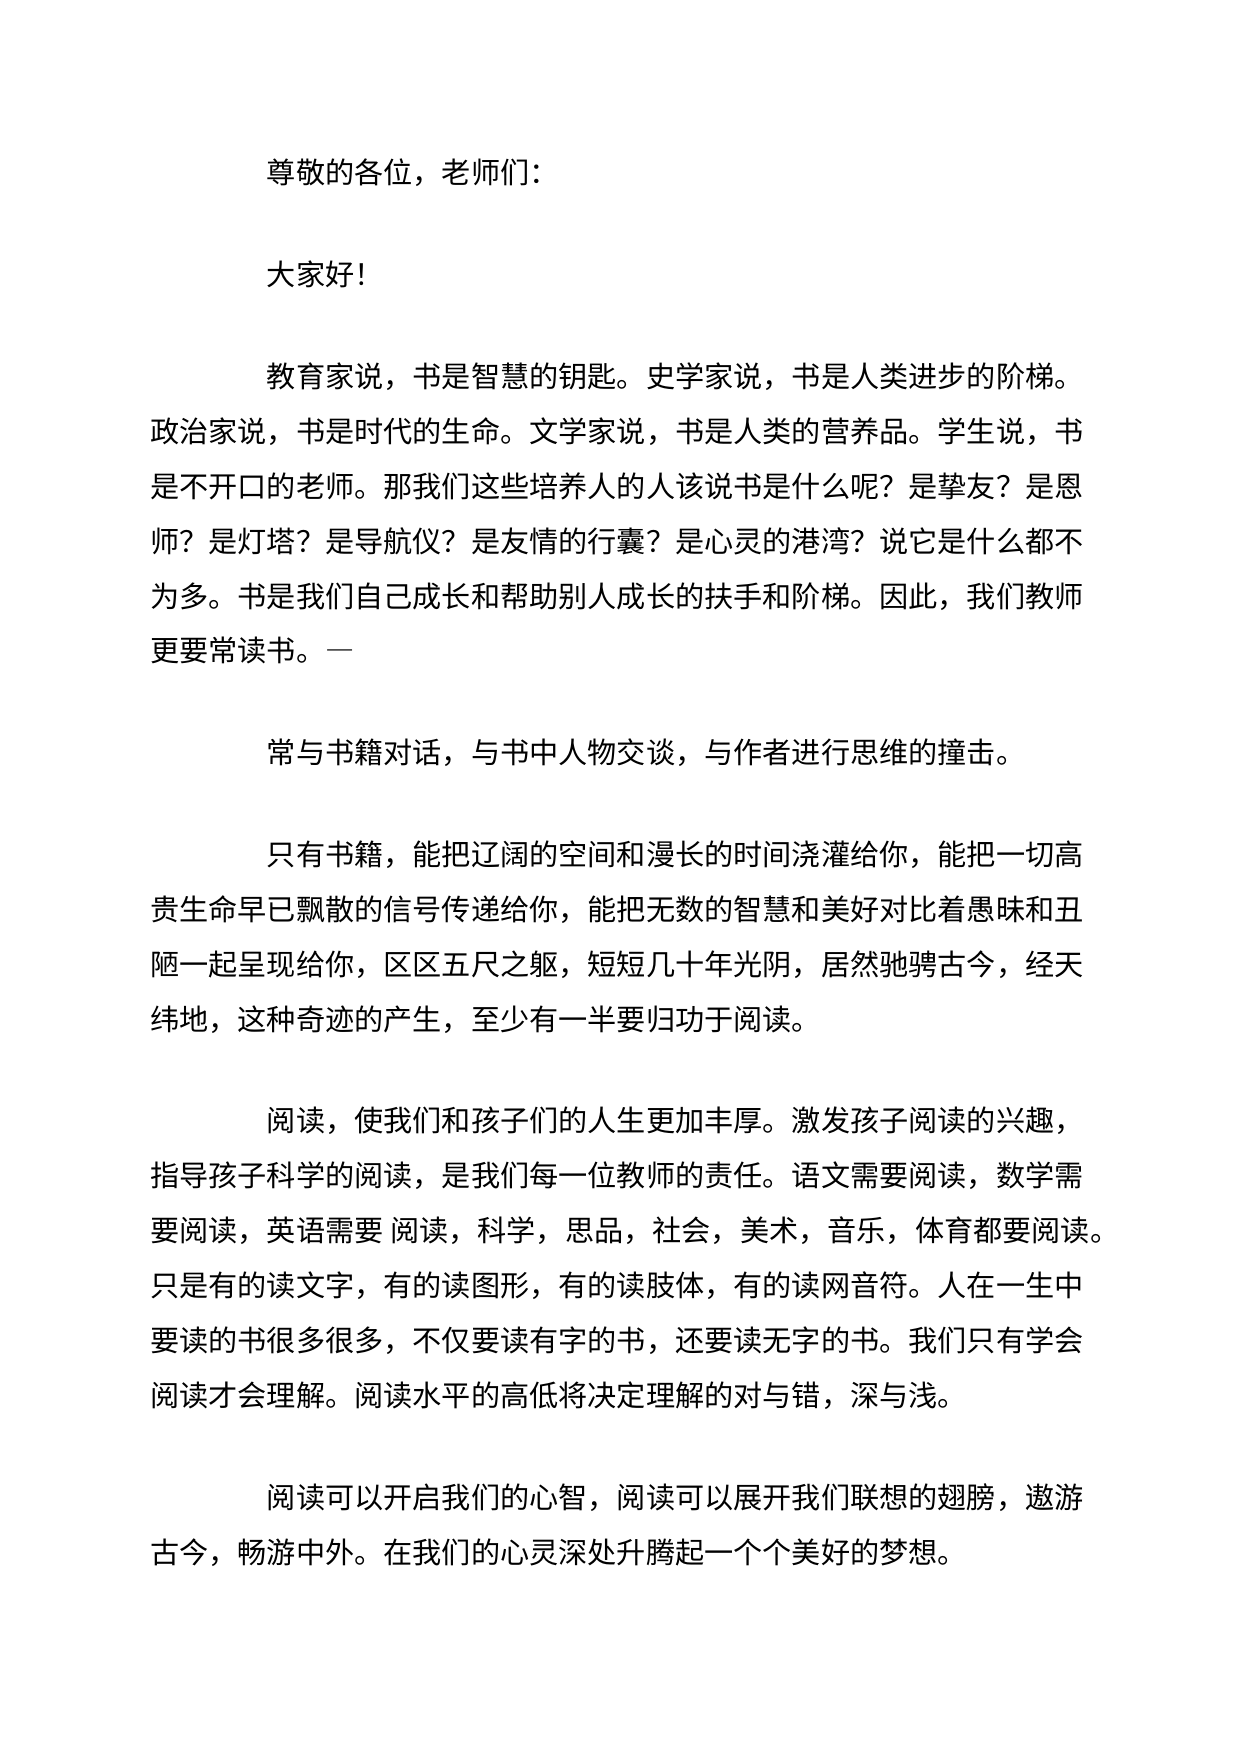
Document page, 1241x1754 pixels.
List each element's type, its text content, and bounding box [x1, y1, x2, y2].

text 教育家说，书是智慧的钥匙。史学家说，书是人类进步的阶梯。政治家说，书是时代的生命。文学家说，书是人类的营养品。学生说，书是不开口的老师。那我们这些培养人的人该说书是什么呢？是挚友？是恩师？是灯塔？是导航仪？是友情的行囊？是心灵的港湾？说它是什么都不为多。书是我们自己成长和帮助别人成长的扶手和阶梯。因此，我们教师更要常读书。— [150, 353, 1090, 670]
text 大家好！ [150, 252, 1090, 294]
text 尊敬的各位，老师们： [150, 150, 1090, 192]
text 只有书籍，能把辽阔的空间和漫长的时间浇灌给你，能把一切高贵生命早已飘散的信号传递给你，能把无数的智慧和美好对比着愚昧和丑陋一起呈现给你，区区五尺之躯，短短几十年光阴，居然驰骋古今，经天纬地，这种奇迹的产生，至少有一半要归功于阅读。 [150, 832, 1090, 1038]
text 常与书籍对话，与书中人物交谈，与作者进行思维的撞击。 [150, 730, 1090, 772]
text 阅读，使我们和孩子们的人生更加丰厚。激发孩子阅读的兴趣，指导孩子科学的阅读，是我们每一位教师的责任。语文需要阅读，数学需要阅读，英语需要 阅读，科学，思品，社会，美术，音乐，体育都要阅读。只是有的读文字，有的读图形，有的读肢体，有的读网音符。人在一生中要读的书很多很多，不仅要读有字的书，还要读无字的书。我们只有学会阅读才会理解。阅读水平的高低将决定理解的对与错，深与浅。 [150, 1098, 1090, 1415]
text 阅读可以开启我们的心智，阅读可以展开我们联想的翅膀，遨游古今，畅游中外。在我们的心灵深处升腾起一个个美好的梦想。 [150, 1474, 1090, 1571]
